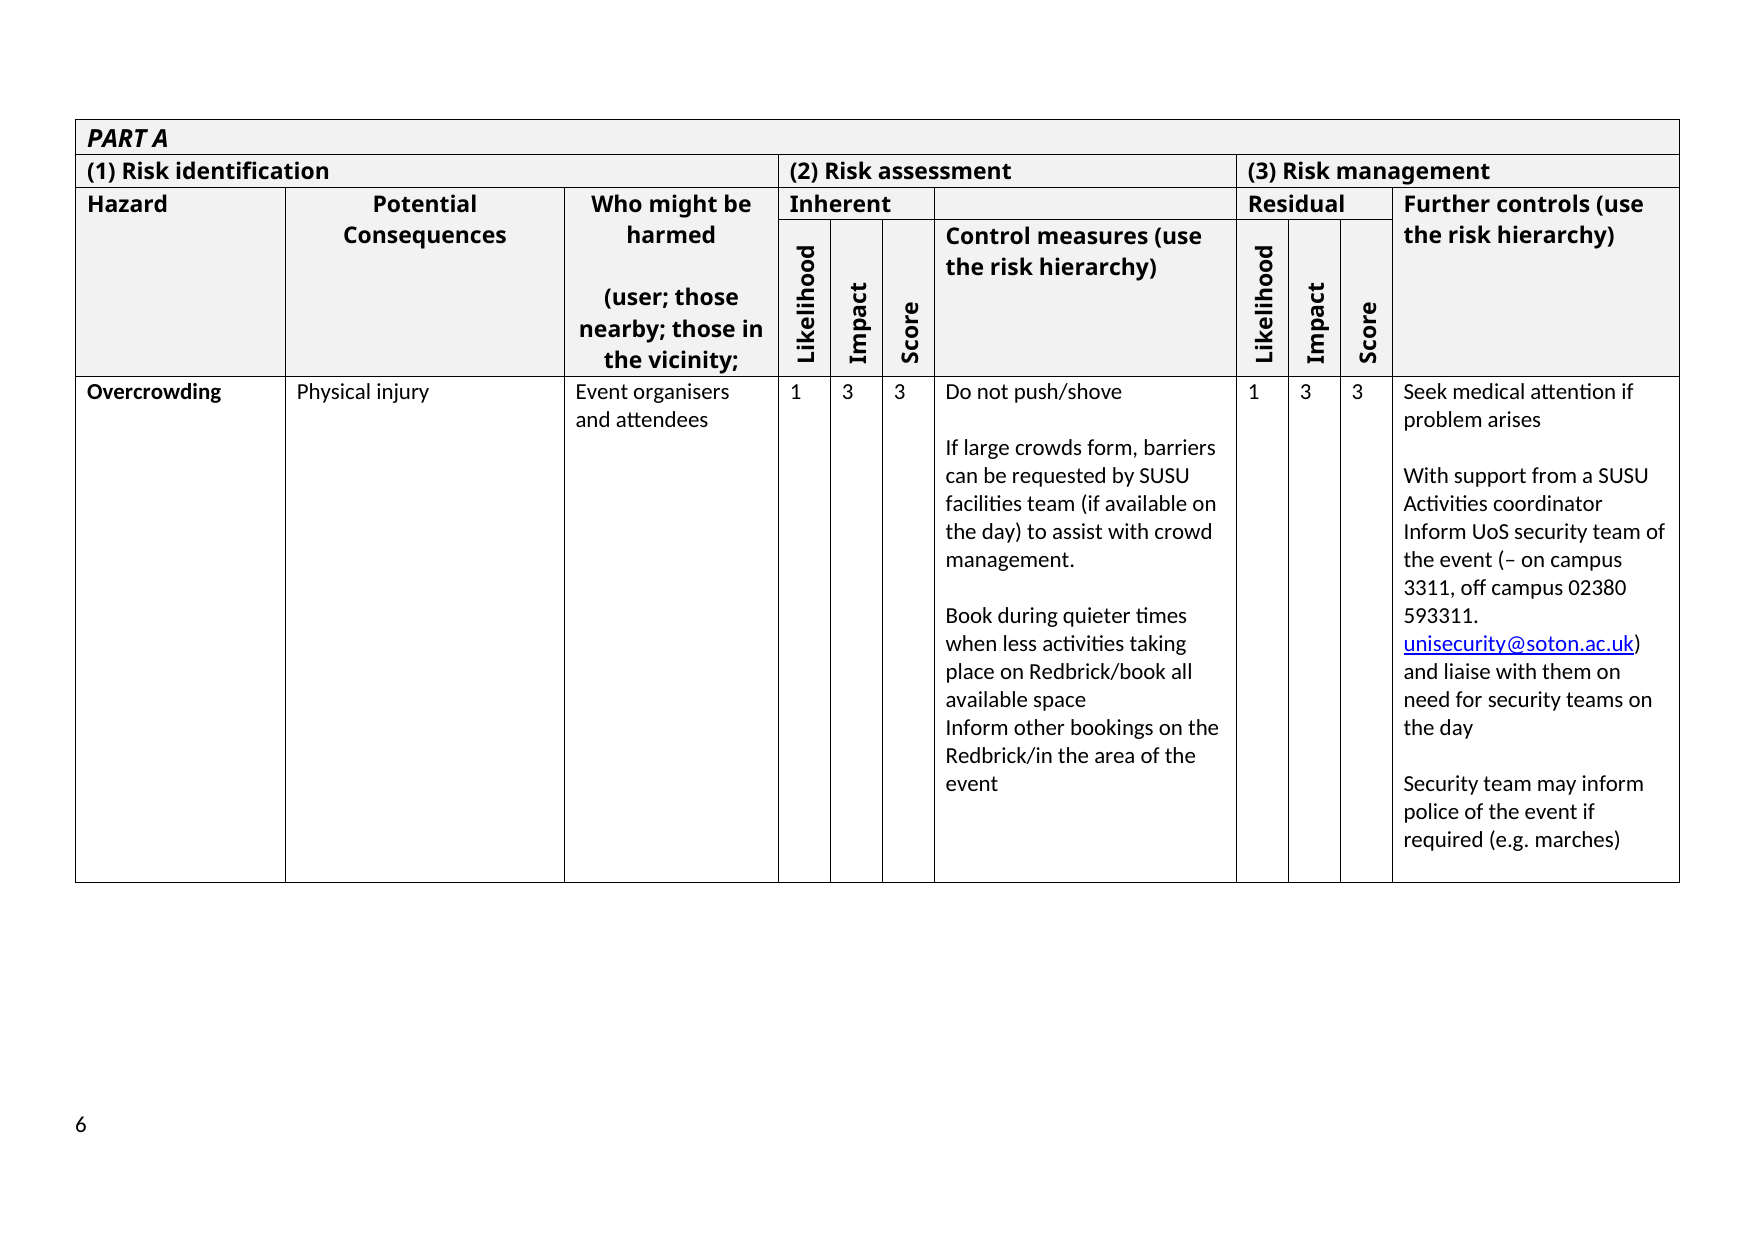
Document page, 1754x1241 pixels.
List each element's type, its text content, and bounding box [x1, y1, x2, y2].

table_header PART A [76, 120, 1679, 154]
table_cell 1 [1237, 377, 1288, 882]
table_cell Seek medical attention if problem arises With support from a SUSU Activities coordinator Inform UoS security team of the event (– on campus 3311, off campus 02380 593311. unisecurity@soton.ac.uk) and liaise with them on need for security teams on the day Security team may inform police of the event if required (e.g. marches) [1393, 377, 1679, 882]
table_cell Do not push/shove If large crowds form, barriers can be requested by SUSU facilities team (if available on the day) to assist with crowd management. Book during quieter times when less activities taking place on Redbrick/book all available space Inform other bookings on the Redbrick/in the area of the event [935, 377, 1236, 882]
table_cell Overcrowding [76, 377, 285, 882]
table_cell Score [883, 220, 934, 376]
table_cell Further controls (use the risk hierarchy) [1393, 188, 1679, 376]
table_cell Who might be harmed (user; those nearby; those in the vicinity; members of the public) [565, 188, 778, 376]
table_cell 3 [883, 377, 934, 882]
table_cell (2) Risk assessment [779, 155, 1236, 187]
table_cell Potential Consequences [286, 188, 564, 376]
table_cell Control measures (use the risk hierarchy) [935, 220, 1236, 376]
table_cell (1) Risk identification [76, 155, 778, 187]
table_cell Score [1341, 220, 1392, 376]
table_cell Residual [1237, 188, 1392, 219]
table_cell Likelihood [1237, 220, 1288, 376]
table_cell Inherent [779, 188, 934, 219]
table_cell (3) Risk management [1237, 155, 1679, 187]
table_cell [935, 188, 1236, 219]
table_cell Event organisers and attendees [565, 377, 778, 882]
table_cell Physical injury [286, 377, 564, 882]
table_cell 3 [1341, 377, 1392, 882]
table_cell Impact [831, 220, 882, 376]
table_cell 1 [779, 377, 830, 882]
table_cell Hazard [76, 188, 285, 376]
table_cell Impact [1289, 220, 1340, 376]
table_cell 3 [831, 377, 882, 882]
table_cell 3 [1289, 377, 1340, 882]
table_cell Likelihood [779, 220, 830, 376]
